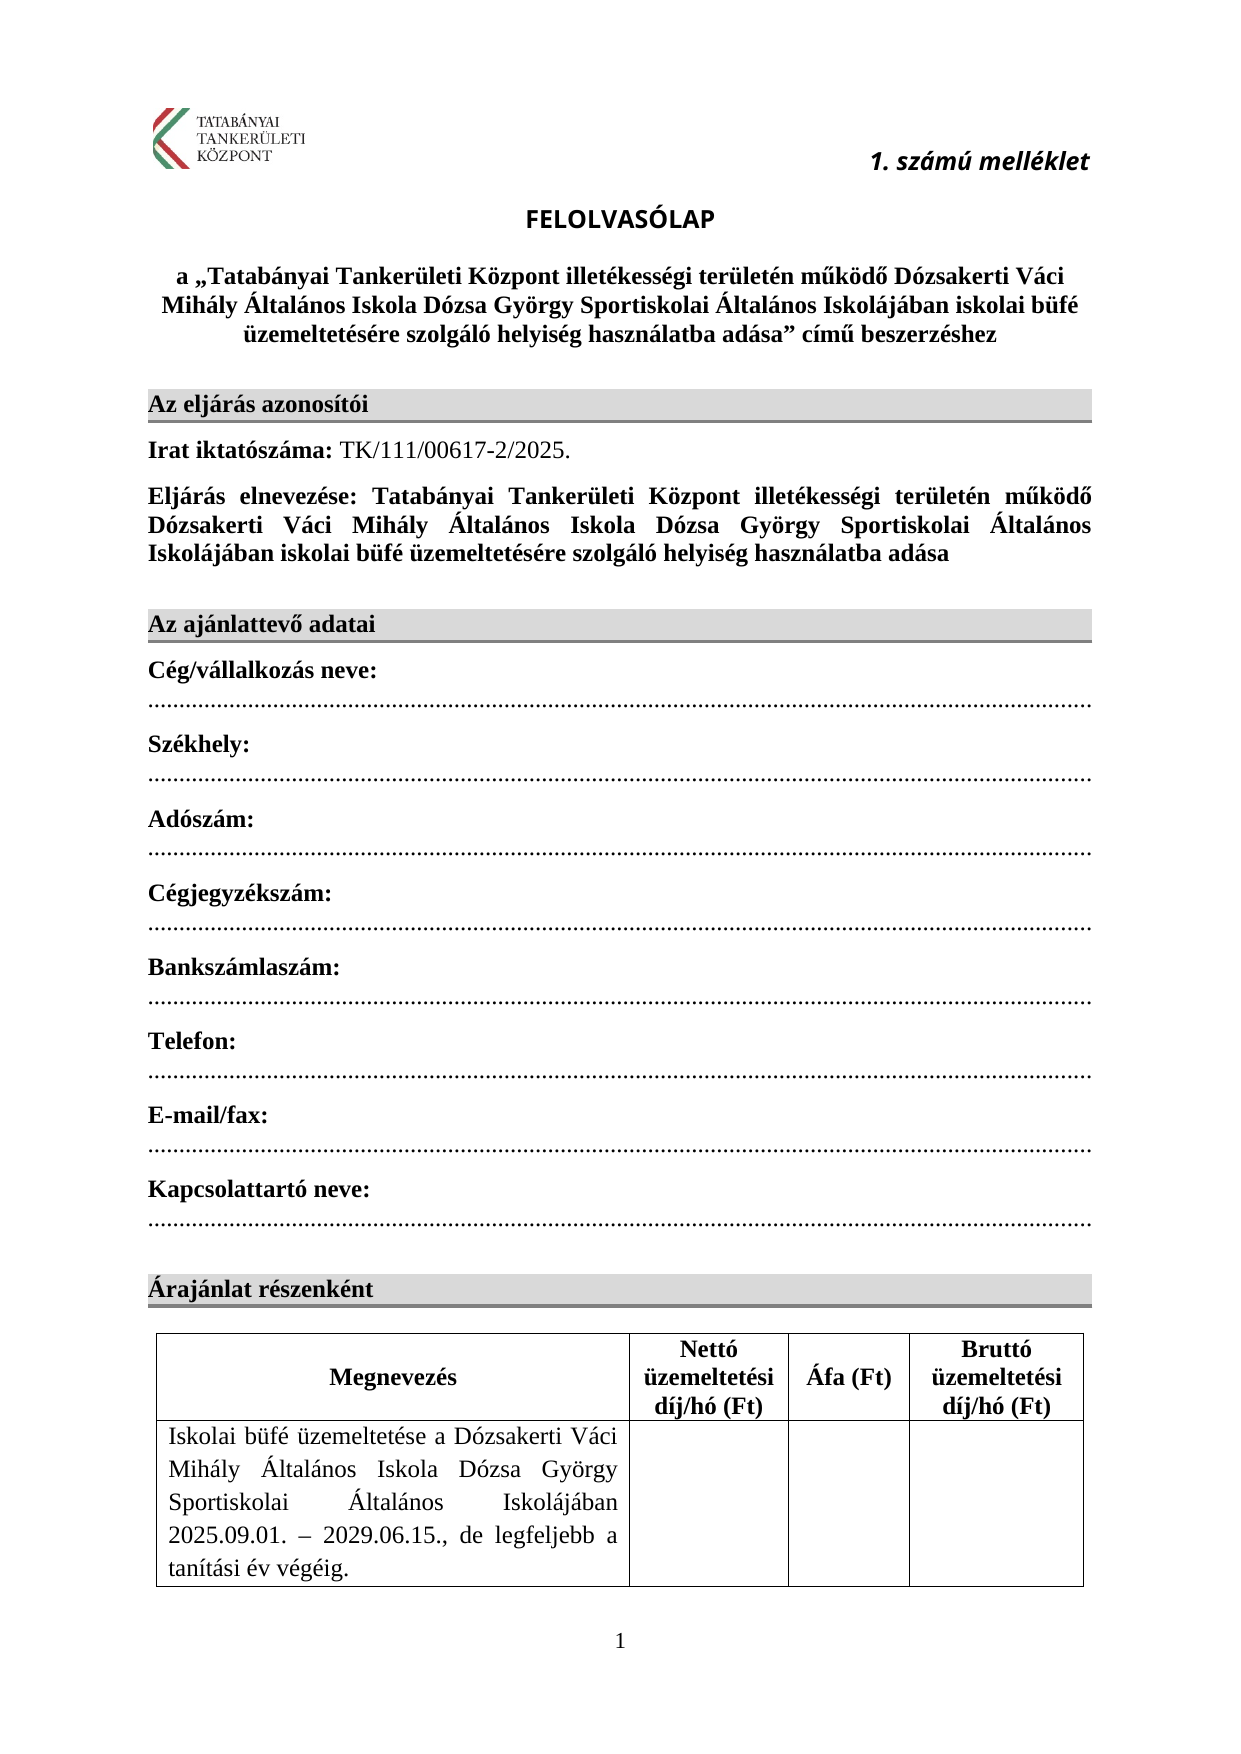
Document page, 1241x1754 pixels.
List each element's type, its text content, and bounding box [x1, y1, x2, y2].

text Kapcsolattartó neve: [148, 1174, 1092, 1232]
table_header Bruttó üzemeltetési díj/hó (Ft) [910, 1334, 1083, 1420]
picture [153, 108, 305, 169]
text Cég/vállalkozás neve: [148, 655, 1092, 713]
table_header Áfa (Ft) [789, 1334, 909, 1420]
text Cégjegyzékszám: [148, 878, 1092, 935]
text Székhely: [148, 729, 1092, 787]
text Az ajánlattevő adatai [148, 609, 1092, 640]
text a „Tatabányai Tankerületi Központ illetékességi területén működő Dózsakerti Váci Mihály Általános Iskola Dózsa György Sportiskolai Általános Iskolájában iskolai büfé üzemeltetésére szolgáló helyiség használatba adása” című beszerzéshez [148, 261, 1092, 347]
table_cell [789, 1421, 909, 1586]
text Adószám: [148, 804, 1092, 861]
text Irat iktatószáma: TK/111/00617-2/2025. [148, 436, 1092, 464]
text E-mail/fax: [148, 1100, 1092, 1158]
text Bankszámlaszám: [148, 952, 1092, 1009]
table_header Megnevezés [157, 1334, 629, 1420]
subtitle FELOLVASÓLAP [148, 202, 1092, 236]
table_header Nettó üzemeltetési díj/hó (Ft) [630, 1334, 788, 1420]
text Az eljárás azonosítói [148, 389, 1092, 420]
table_cell [910, 1421, 1083, 1586]
subtitle 1. számú melléklet [148, 143, 1092, 177]
text Árajánlat részenként [148, 1274, 1092, 1304]
text Telefon: [148, 1026, 1092, 1084]
table_cell Iskolai büfé üzemeltetése a Dózsakerti Váci Mihály Általános Iskola Dózsa György Sportiskolai Általános Iskolájában 2025.09.01. – 2029.06.15., de legfeljebb a tanítási év végéig. [157, 1421, 629, 1586]
table_cell [630, 1421, 788, 1586]
text Eljárás elnevezése: Tatabányai Tankerületi Központ illetékességi területén működő Dózsakerti Váci Mihály Általános Iskola Dózsa György Sportiskolai Általános Iskolájában iskolai büfé üzemeltetésére szolgáló helyiség használatba adása [148, 481, 1092, 567]
